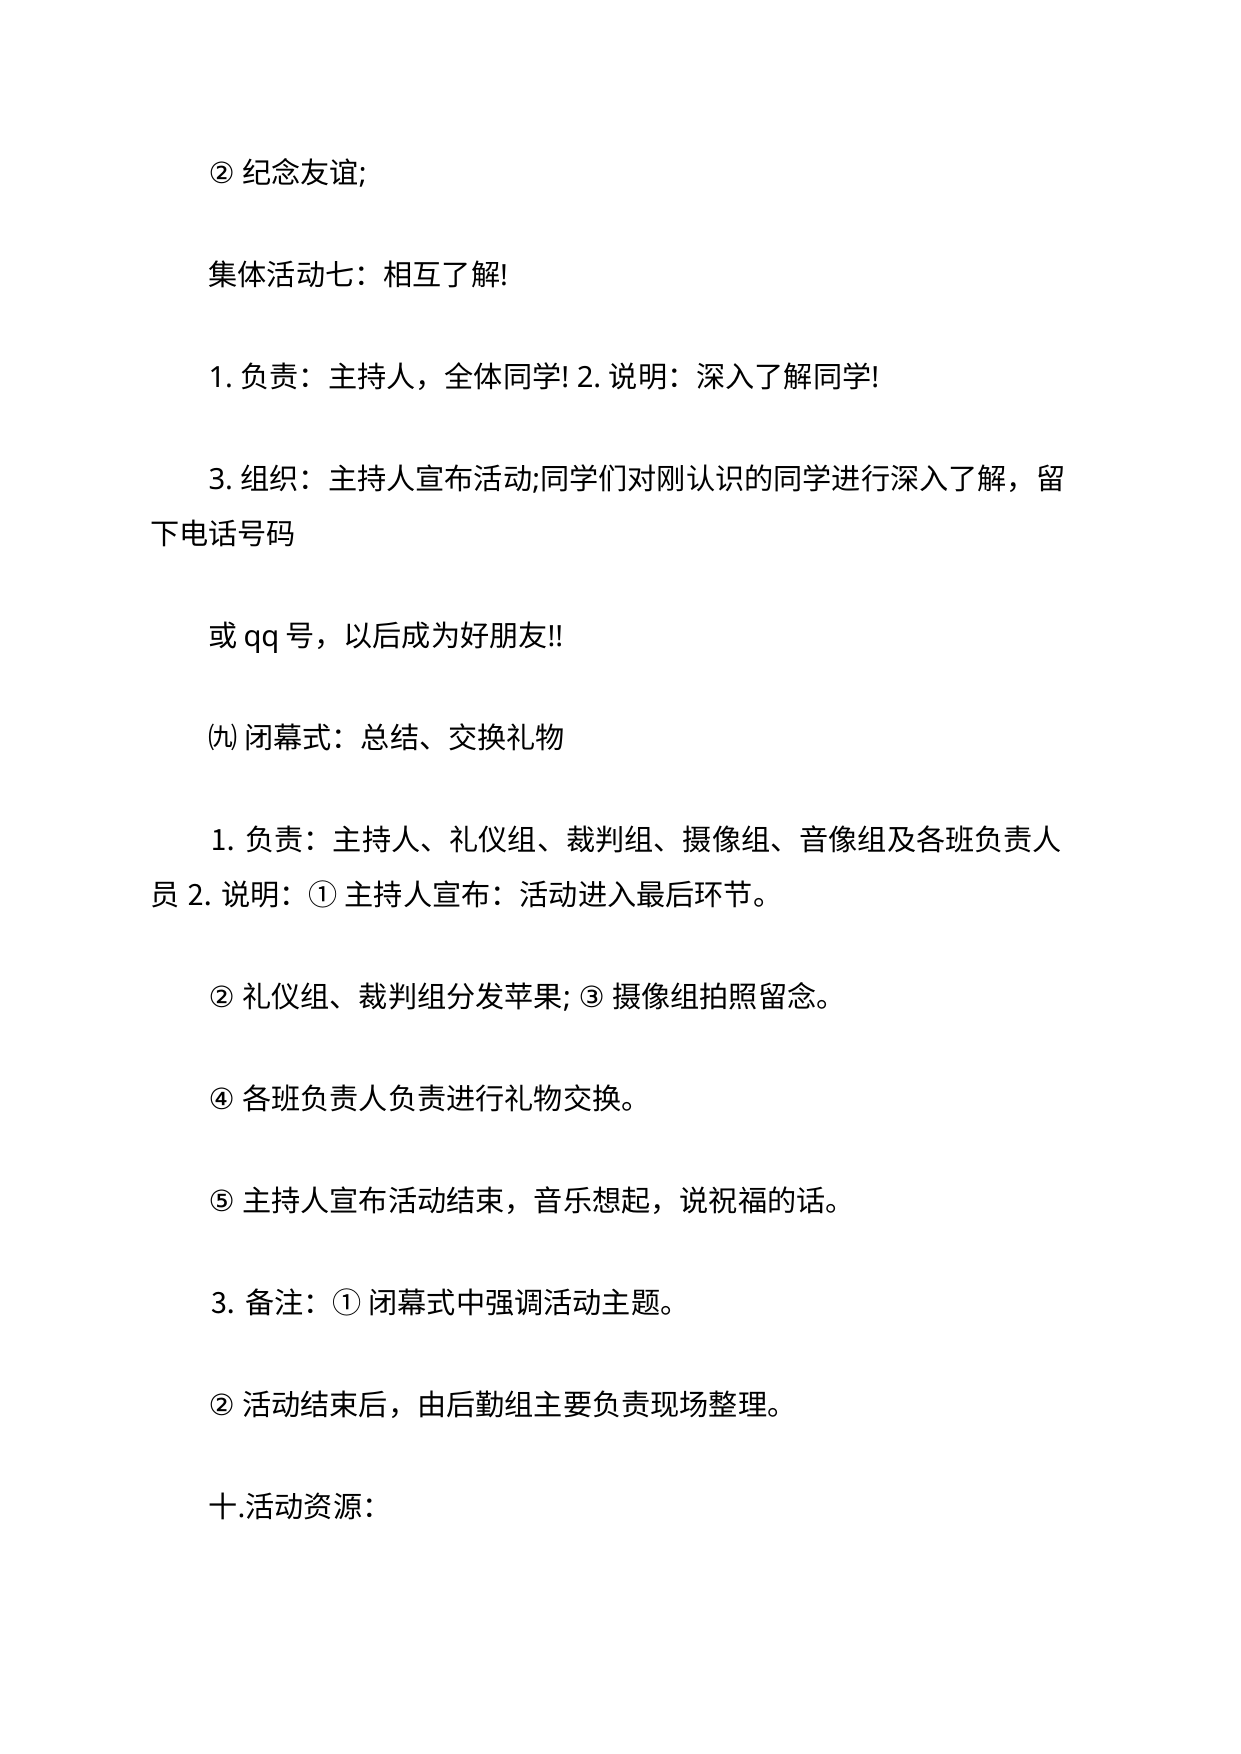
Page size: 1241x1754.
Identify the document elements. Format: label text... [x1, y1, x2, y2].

text 3. 组织：主持人宣布活动;同学们对刚认识的同学进行深入了解，留下电话号码 [150, 456, 1090, 553]
text ⒊ 备注：① 闭幕式中强调活动主题。 [150, 1279, 1090, 1322]
text ㈨ 闭幕式：总结、交换礼物 [150, 715, 1090, 757]
text ② 活动结束后，由后勤组主要负责现场整理。 [150, 1381, 1090, 1423]
text 十.活动资源： [150, 1483, 1090, 1526]
text ⑤ 主持人宣布活动结束，音乐想起，说祝福的话。 [150, 1177, 1090, 1219]
text 或qq号，以后成为好朋友!! [150, 613, 1090, 655]
text ⒈ 负责：主持人、礼仪组、裁判组、摄像组、音像组及各班负责人员 ⒉ 说明：① 主持人宣布：活动进入最后环节。 [150, 816, 1090, 914]
text ② 纪念友谊; [150, 150, 1090, 192]
text 集体活动七：相互了解! [150, 252, 1090, 294]
text ② 礼仪组、裁判组分发苹果; ③ 摄像组拍照留念。 [150, 973, 1090, 1016]
text 1. 负责：主持人，全体同学! 2. 说明：深入了解同学! [150, 354, 1090, 396]
text ④ 各班负责人负责进行礼物交换。 [150, 1075, 1090, 1118]
